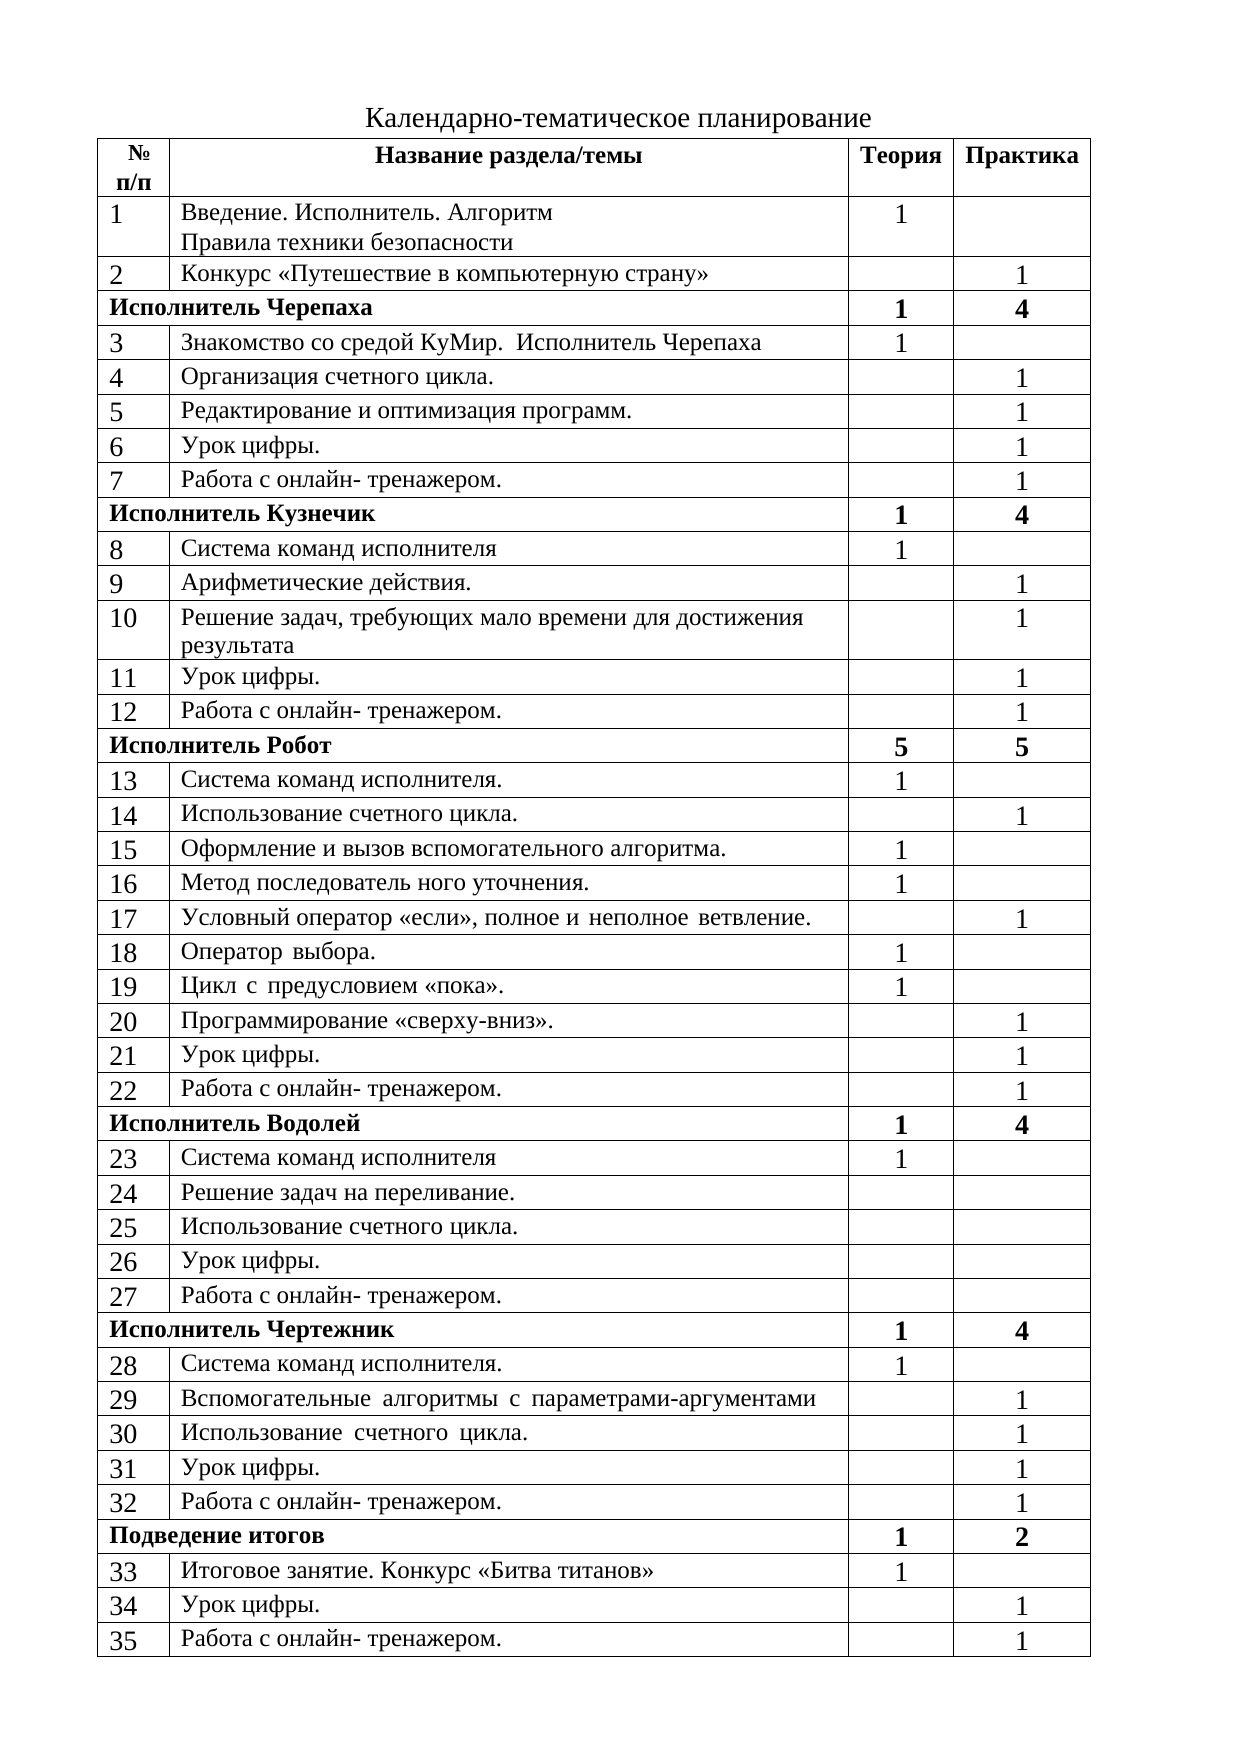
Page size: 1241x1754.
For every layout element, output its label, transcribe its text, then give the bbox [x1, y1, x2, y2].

table_cell 32 [98, 1485, 169, 1518]
table_cell 24 [98, 1176, 169, 1209]
table_cell 1 [954, 1588, 1090, 1622]
table_cell 7 [98, 463, 169, 497]
table_cell 2 [954, 1520, 1090, 1553]
table_cell [954, 935, 1090, 968]
table_cell [849, 798, 953, 831]
table_cell 1 [954, 798, 1090, 831]
table_cell 1 [954, 1623, 1090, 1656]
table_cell 35 [98, 1623, 169, 1656]
table_cell 25 [98, 1210, 169, 1243]
table_cell Исполнитель Робот [98, 729, 848, 762]
table_cell 1 [954, 601, 1090, 659]
table_cell [849, 1451, 953, 1484]
table_cell Исполнитель Кузнечик [98, 498, 848, 531]
table_cell Работа с онлайн- тренажером. [170, 1623, 848, 1656]
table_cell [954, 763, 1090, 797]
table_cell Программирование «сверху-вниз». [170, 1004, 848, 1037]
table_cell 1 [954, 695, 1090, 728]
table_cell Работа с онлайн- тренажером. [170, 1073, 848, 1106]
table_cell Метод последователь ного уточнения. [170, 866, 848, 900]
table_cell Исполнитель Черепаха [98, 291, 848, 325]
table_cell 14 [98, 798, 169, 831]
table_cell 1 [954, 1416, 1090, 1450]
table_cell Исполнитель Чертежник [98, 1313, 848, 1347]
table_cell [849, 463, 953, 497]
table_cell Использование счетного цикла. [170, 1210, 848, 1243]
table_cell Цикл с предусловием «пока». [170, 970, 848, 1003]
table_cell [954, 1176, 1090, 1209]
table_cell [849, 1588, 953, 1622]
table_cell 1 [849, 1107, 953, 1140]
table_cell 1 [954, 463, 1090, 497]
table_cell [849, 1382, 953, 1415]
table_cell [954, 326, 1090, 359]
table_cell [954, 1279, 1090, 1312]
table_cell [849, 901, 953, 934]
table_cell Конкурс «Путешествие в компьютерную страну» [170, 257, 848, 290]
table_cell 1 [954, 395, 1090, 428]
table_cell 1 [98, 197, 169, 256]
table_cell 1 [954, 1073, 1090, 1106]
table_cell 1 [849, 1554, 953, 1587]
table_cell [954, 1554, 1090, 1587]
table_cell Решение задач, требующих мало времени для достижения результата [170, 601, 848, 659]
table_header Практика [954, 139, 1090, 196]
table_cell 4 [954, 291, 1090, 325]
table_cell [849, 695, 953, 728]
table_cell [849, 257, 953, 290]
table_cell 1 [849, 1141, 953, 1175]
table_cell 16 [98, 866, 169, 900]
table_cell 20 [98, 1004, 169, 1037]
table_cell Итоговое занятие. Конкурс «Битва титанов» [170, 1554, 848, 1587]
table_cell Урок цифры. [170, 1588, 848, 1622]
table_cell Система команд исполнителя. [170, 1348, 848, 1381]
table_cell 1 [849, 866, 953, 900]
table_cell 5 [98, 395, 169, 428]
table_cell Система команд исполнителя [170, 1141, 848, 1175]
table_cell 1 [954, 1004, 1090, 1037]
table_cell 33 [98, 1554, 169, 1587]
table_cell 1 [849, 291, 953, 325]
table_cell 22 [98, 1073, 169, 1106]
table_cell 1 [954, 1038, 1090, 1072]
table_cell 1 [849, 832, 953, 865]
table_cell 1 [849, 1348, 953, 1381]
table_cell [849, 1176, 953, 1209]
table_cell Урок цифры. [170, 1038, 848, 1072]
table_cell Оператор выбора. [170, 935, 848, 968]
table_cell 1 [954, 1451, 1090, 1484]
table_cell 34 [98, 1588, 169, 1622]
table_cell Знакомство со средой КуМир. Исполнитель Черепаха [170, 326, 848, 359]
table_cell [849, 660, 953, 693]
table_cell [954, 1348, 1090, 1381]
table_cell 3 [98, 326, 169, 359]
table_cell 4 [954, 1313, 1090, 1347]
table_cell 1 [849, 197, 953, 256]
table_cell 1 [954, 901, 1090, 934]
table_cell 31 [98, 1451, 169, 1484]
table_cell 1 [849, 532, 953, 565]
table_cell [849, 1279, 953, 1312]
table_cell Организация счетного цикла. [170, 360, 848, 393]
table_cell Урок цифры. [170, 429, 848, 462]
table_cell 1 [954, 1485, 1090, 1518]
table_cell 12 [98, 695, 169, 728]
table_cell 1 [849, 326, 953, 359]
table_cell Арифметические действия. [170, 566, 848, 600]
table_cell [849, 1485, 953, 1518]
table_cell 1 [849, 763, 953, 797]
table_cell 29 [98, 1382, 169, 1415]
table_cell 28 [98, 1348, 169, 1381]
table_cell [849, 1210, 953, 1243]
table_cell 1 [849, 498, 953, 531]
table_cell [954, 866, 1090, 900]
table_cell 4 [954, 498, 1090, 531]
table_cell Урок цифры. [170, 1451, 848, 1484]
table_cell 1 [954, 360, 1090, 393]
table_cell 10 [98, 601, 169, 659]
table_cell 1 [954, 257, 1090, 290]
table_cell [954, 197, 1090, 256]
table_cell [849, 1038, 953, 1072]
table_cell 1 [849, 1520, 953, 1553]
table_cell [954, 1245, 1090, 1278]
subtitle Календарно-тематическое планирование [98, 100, 1136, 133]
table_cell [954, 832, 1090, 865]
table_cell 6 [98, 429, 169, 462]
table_cell Работа с онлайн- тренажером. [170, 695, 848, 728]
table_cell [849, 1245, 953, 1278]
table_cell Урок цифры. [170, 1245, 848, 1278]
table_cell [954, 1141, 1090, 1175]
table_cell [849, 1073, 953, 1106]
table_cell [849, 360, 953, 393]
table_cell 30 [98, 1416, 169, 1450]
table_cell Условный оператор «если», полное и неполное ветвление. [170, 901, 848, 934]
table_cell 23 [98, 1141, 169, 1175]
table_cell Работа с онлайн- тренажером. [170, 463, 848, 497]
table_cell [849, 429, 953, 462]
table_cell [849, 1623, 953, 1656]
table_cell 26 [98, 1245, 169, 1278]
table_cell [849, 1416, 953, 1450]
table_cell 18 [98, 935, 169, 968]
table_cell Вспомогательные алгоритмы с параметрами-аргументами [170, 1382, 848, 1415]
table_cell Решение задач на переливание. [170, 1176, 848, 1209]
table_cell 1 [849, 1313, 953, 1347]
table_cell 9 [98, 566, 169, 600]
table_cell Подведение итогов [98, 1520, 848, 1553]
table_cell 1 [954, 1382, 1090, 1415]
table_cell [954, 970, 1090, 1003]
table_cell Урок цифры. [170, 660, 848, 693]
table_cell 4 [98, 360, 169, 393]
table_cell Исполнитель Водолей [98, 1107, 848, 1140]
table_cell Введение. Исполнитель. Алгоритм Правила техники безопасности [170, 197, 848, 256]
table_cell 11 [98, 660, 169, 693]
table_cell 15 [98, 832, 169, 865]
table_cell 13 [98, 763, 169, 797]
table_cell 8 [98, 532, 169, 565]
table_header Название раздела/темы [170, 139, 848, 196]
table_cell 1 [954, 660, 1090, 693]
table_cell [849, 566, 953, 600]
table_cell [954, 532, 1090, 565]
table_cell 1 [954, 566, 1090, 600]
table_cell [954, 1210, 1090, 1243]
table_cell 5 [849, 729, 953, 762]
table_cell Работа с онлайн- тренажером. [170, 1485, 848, 1518]
table_cell Оформление и вызов вспомогательного алгоритма. [170, 832, 848, 865]
table_cell 5 [954, 729, 1090, 762]
table_cell [849, 395, 953, 428]
table_cell Работа с онлайн- тренажером. [170, 1279, 848, 1312]
table_cell 21 [98, 1038, 169, 1072]
table_cell Система команд исполнителя [170, 532, 848, 565]
table_cell 4 [954, 1107, 1090, 1140]
table_cell 27 [98, 1279, 169, 1312]
table_cell Редактирование и оптимизация программ. [170, 395, 848, 428]
table_cell Система команд исполнителя. [170, 763, 848, 797]
table_cell 17 [98, 901, 169, 934]
table_cell [849, 1004, 953, 1037]
table_header Теория [849, 139, 953, 196]
table_cell 1 [849, 935, 953, 968]
table_cell 2 [98, 257, 169, 290]
table_header № п/п [98, 139, 169, 196]
table_cell 19 [98, 970, 169, 1003]
table_cell 1 [954, 429, 1090, 462]
table_cell 1 [849, 970, 953, 1003]
table_cell Использование счетного цикла. [170, 798, 848, 831]
table_cell [849, 601, 953, 659]
table_cell Использование счетного цикла. [170, 1416, 848, 1450]
